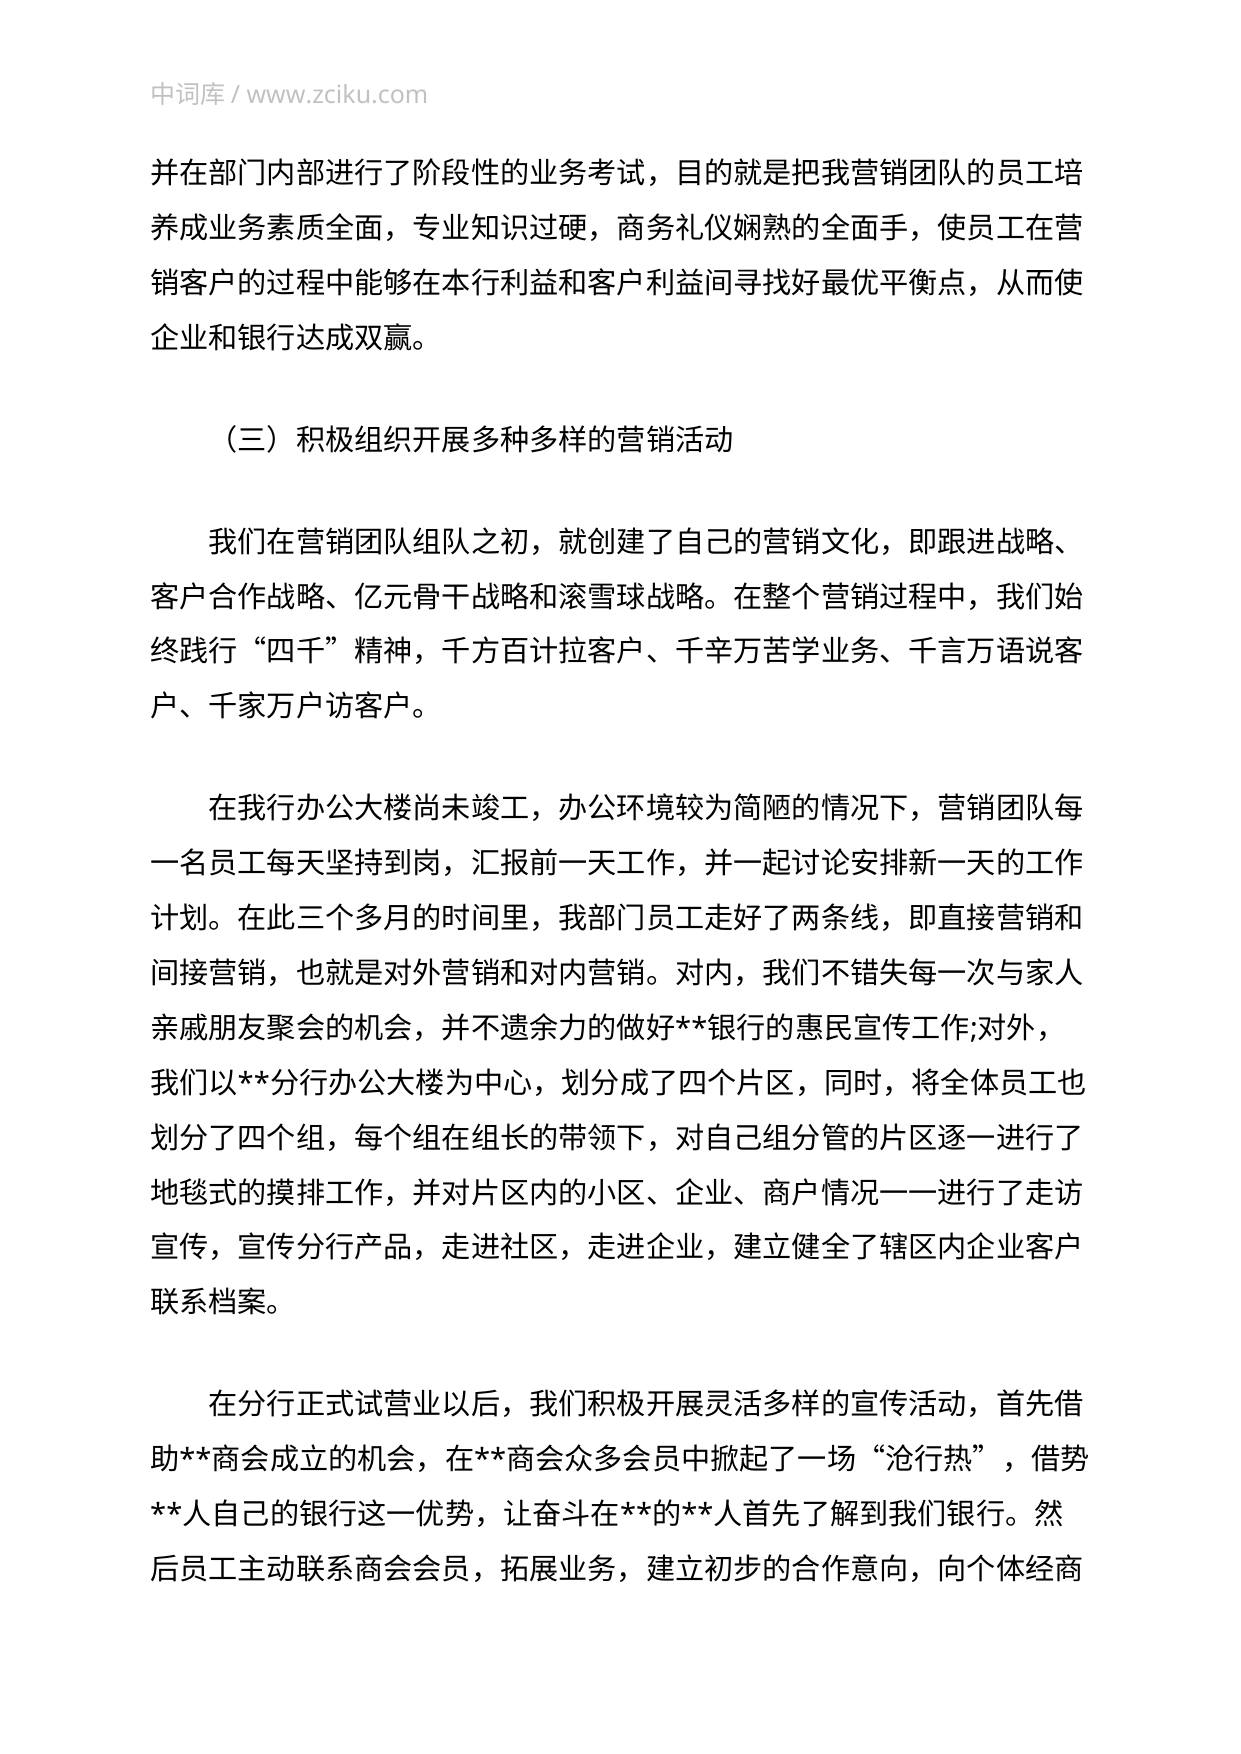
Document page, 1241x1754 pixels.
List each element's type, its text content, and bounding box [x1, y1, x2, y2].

text 在我行办公大楼尚未竣工，办公环境较为简陋的情况下，营销团队每一名员工每天坚持到岗，汇报前一天工作，并一起讨论安排新一天的工作计划。在此三个多月的时间里，我部门员工走好了两条线，即直接营销和间接营销，也就是对外营销和对内营销。对内，我们不错失每一次与家人亲戚朋友聚会的机会，并不遗余力的做好**银行的惠民宣传工作;对外，我们以**分行办公大楼为中心，划分成了四个片区，同时，将全体员工也划分了四个组，每个组在组长的带领下，对自己组分管的片区逐一进行了地毯式的摸排工作，并对片区内的小区、企业、商户情况一一进行了走访宣传，宣传分行产品，走进社区，走进企业，建立健全了辖区内企业客户联系档案。 [150, 785, 1090, 1321]
text （三）积极组织开展多种多样的营销活动 [150, 416, 1090, 459]
text 我们在营销团队组队之初，就创建了自己的营销文化，即跟进战略、客户合作战略、亿元骨干战略和滚雪球战略。在整个营销过程中，我们始终践行“四千”精神，千方百计拉客户、千辛万苦学业务、千言万语说客户、千家万户访客户。 [150, 518, 1090, 725]
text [150, 150, 1090, 357]
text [150, 1381, 1090, 1588]
